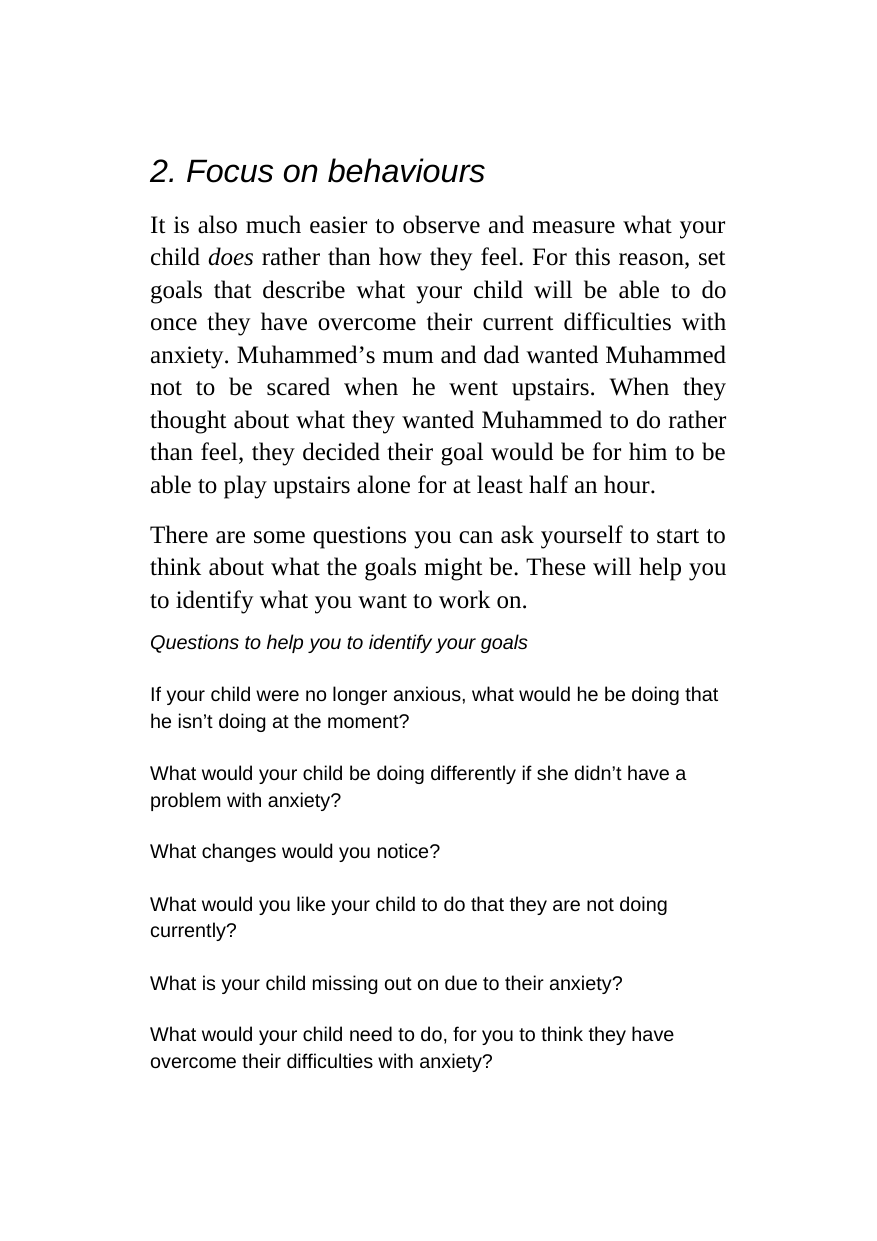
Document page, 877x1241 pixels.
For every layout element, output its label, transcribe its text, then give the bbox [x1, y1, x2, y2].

text Questions to help you to identify your goals [150, 626, 727, 653]
text What would your child be doing differently if she didn’t have a problem with anxiety? [150, 757, 727, 811]
text It is also much easier to observe and measure what your child does rather than how they feel. For this reason, set goals that describe what your child will be able to do once they have overcome their current difficulties with anxiety. Muhammed’s mum and dad wanted Muhammed not to be scared when he went upstairs. When they thought about what they wanted Muhammed to do rather than feel, they decided their goal would be for him to be able to play upstairs alone for at least half an hour. [150, 206, 727, 499]
text What would your child need to do, for you to think they have overcome their difficulties with anxiety? [150, 1019, 727, 1073]
text What changes would you notice? [150, 836, 727, 863]
text What would you like your child to do that they are not doing currently? [150, 888, 727, 942]
text If your child were no longer anxious, what would he be doing that he isn’t doing at the moment? [150, 678, 727, 732]
text There are some questions you can ask yourself to start to think about what the goals might be. These will help you to identify what you want to work on. [150, 516, 727, 614]
subtitle 2. Focus on behaviours [150, 150, 727, 189]
text What is your child missing out on due to their anxiety? [150, 967, 727, 994]
